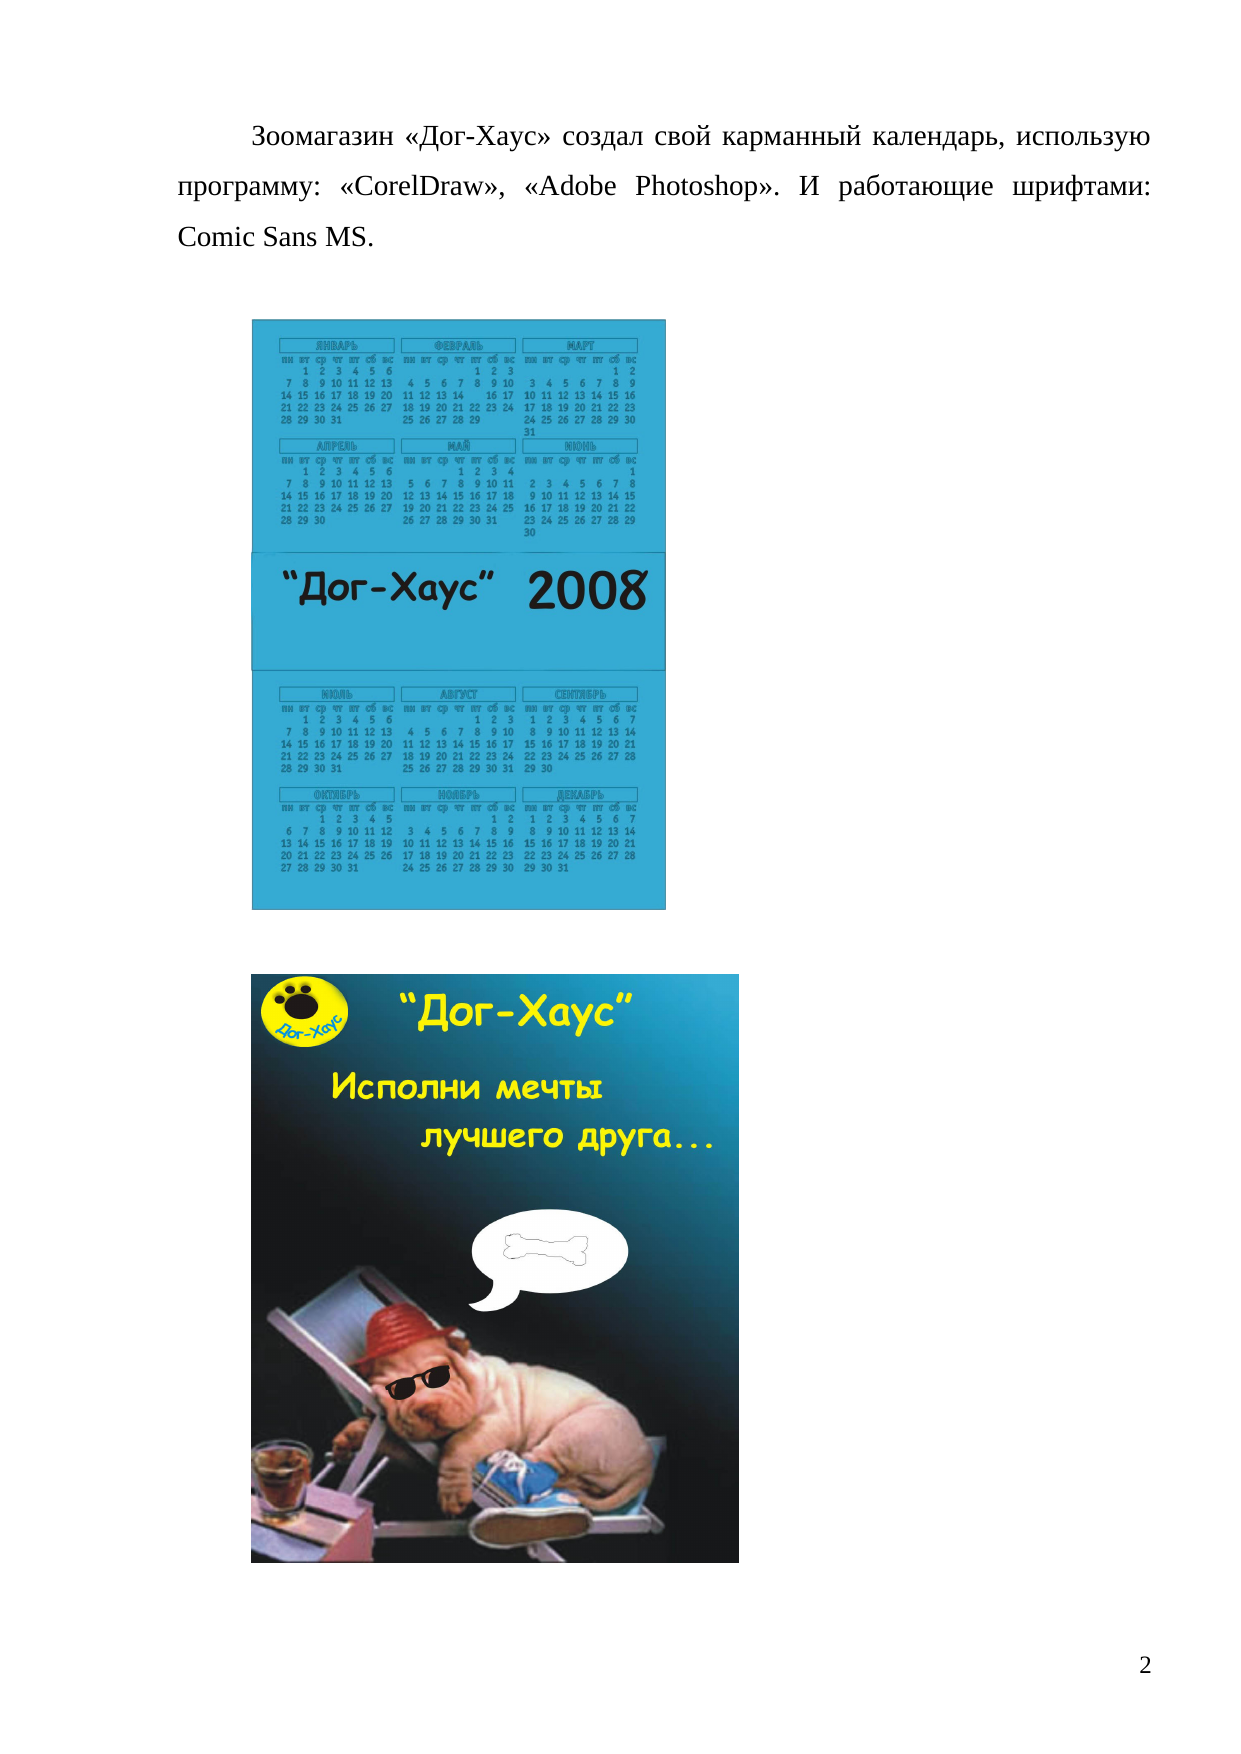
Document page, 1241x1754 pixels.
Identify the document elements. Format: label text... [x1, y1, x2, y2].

picture [251, 974, 739, 1563]
text Зоомагазин «Дог-Хаус» создал свой карманный календарь, использую программу: «CorelDraw», «Adobe Photoshop». И работающие шрифтами: Comic Sans MS. [177, 118, 1152, 252]
picture [251, 319, 666, 910]
